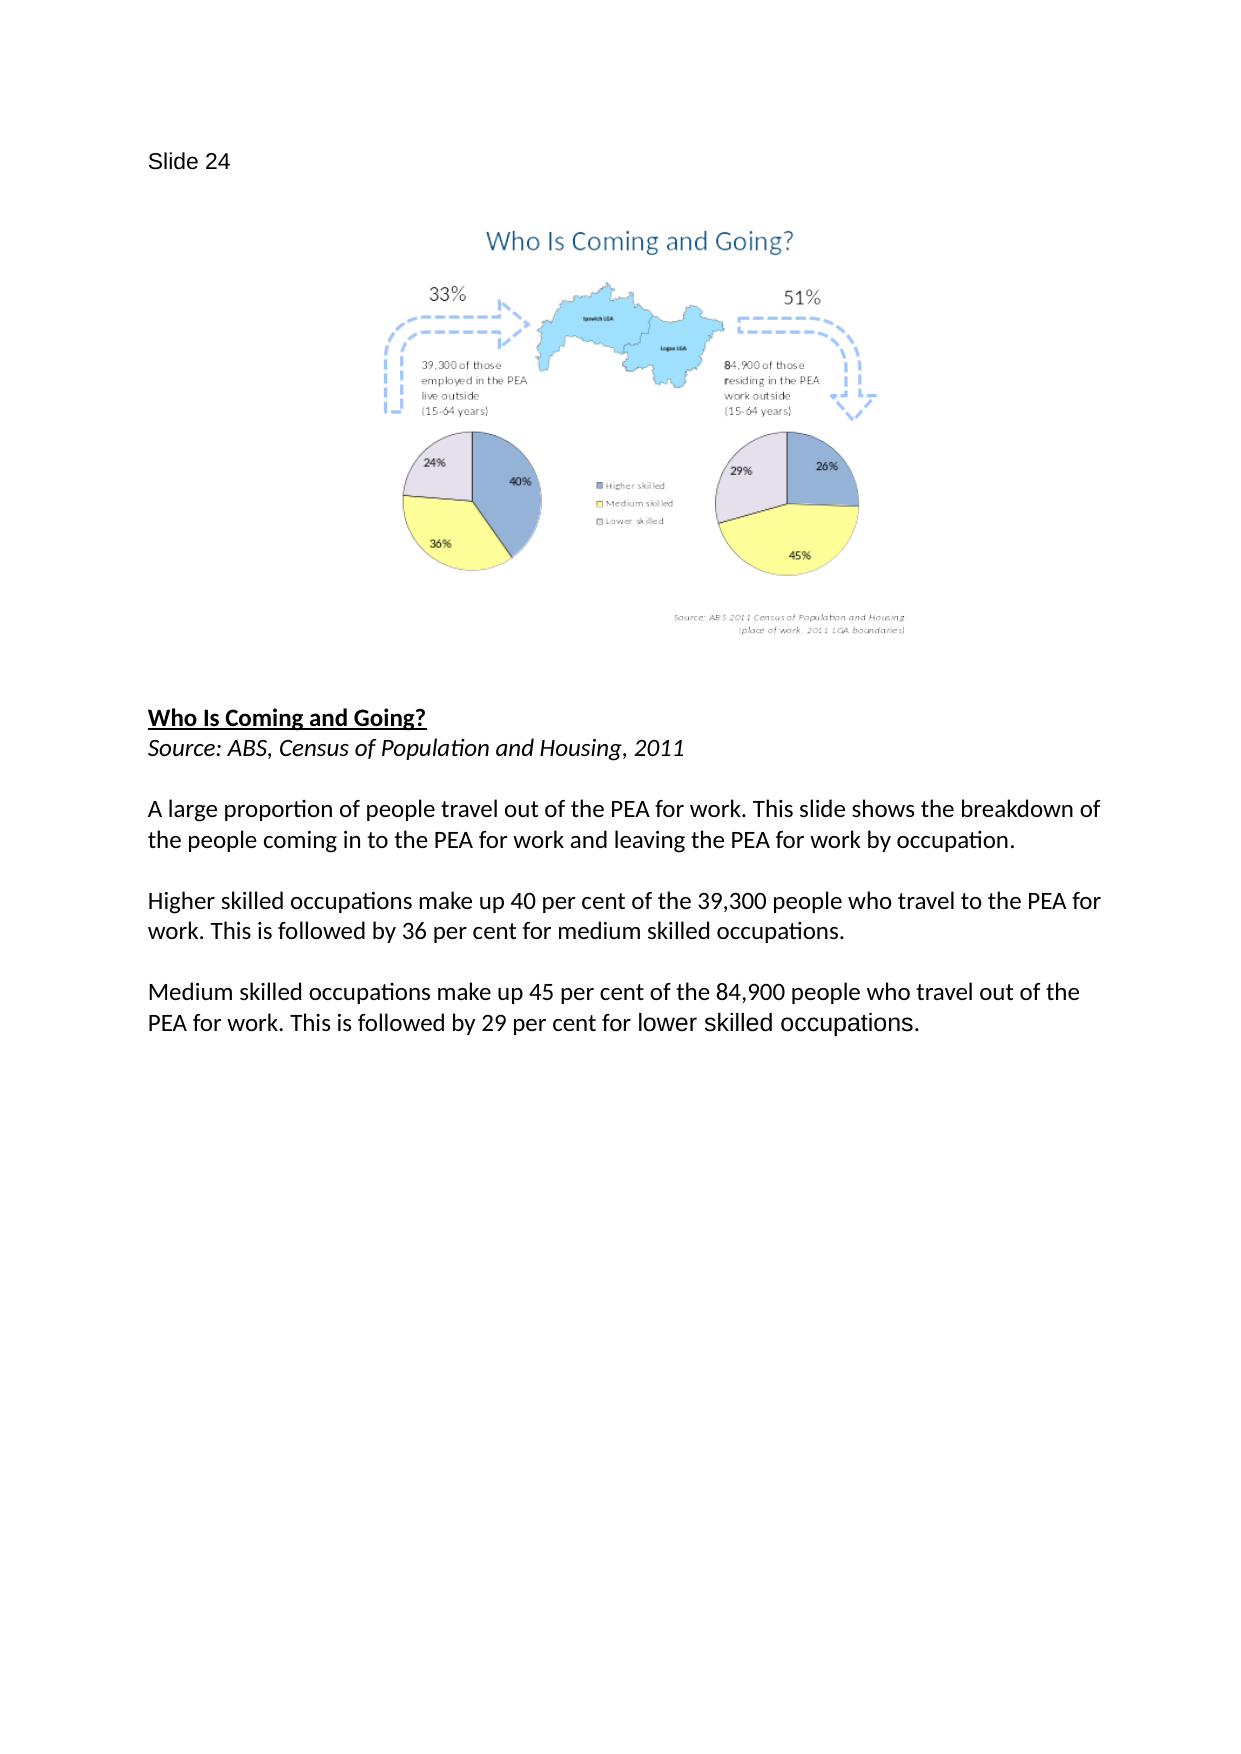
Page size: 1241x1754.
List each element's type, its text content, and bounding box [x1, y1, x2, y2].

text Slide 24 [148, 148, 1122, 174]
text Who Is Coming and Going? [148, 702, 1122, 732]
text Higher skilled occupations make up 40 per cent of the 39,300 people who travel to the PEA for work. This is followed by 36 per cent for medium skilled occupations. [148, 885, 1122, 946]
text Medium skilled occupations make up 45 per cent of the 84,900 people who travel out of the PEA for work. This is followed by 29 per cent for lower skilled occupations. [148, 977, 1122, 1038]
text A large proportion of people travel out of the PEA for work. This slide shows the breakdown of the people coming in to the PEA for work and leaving the PEA for work by occupation. [148, 793, 1122, 854]
text Source: ABS, Census of Population and Housing, 2011 [148, 732, 1122, 763]
